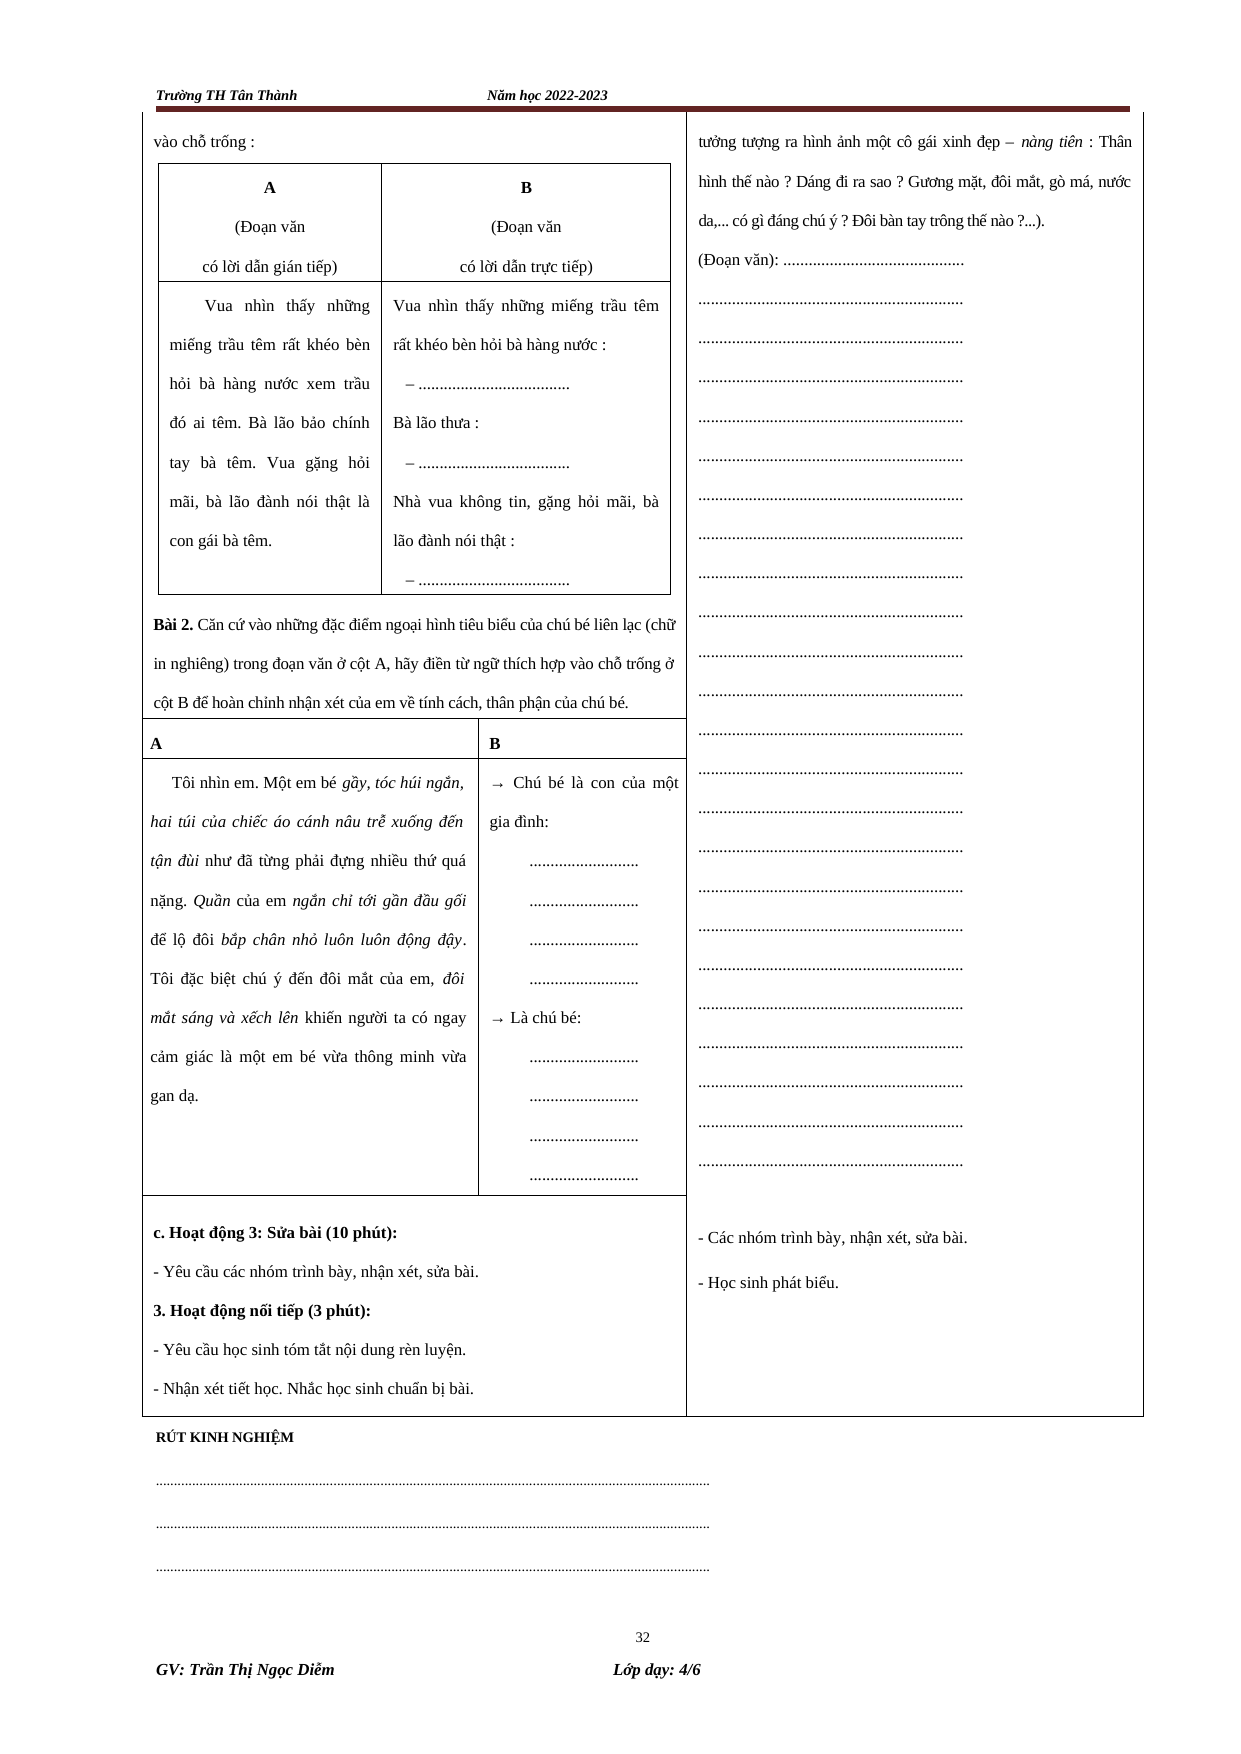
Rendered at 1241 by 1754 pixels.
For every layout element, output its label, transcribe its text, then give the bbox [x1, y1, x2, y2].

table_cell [143, 112, 686, 718]
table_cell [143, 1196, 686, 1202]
text ......................................................................................................................................................... [156, 1546, 1130, 1575]
table_cell c. Hoạt động 3: Sửa bài (10 phút): - Yêu cầu các nhóm trình bày, nhận xét, sửa bài. 3. Hoạt động nối tiếp (3 phút): - Yêu cầu học sinh tóm tắt nội dung rèn luyện. - Nhận xét tiết học. Nhắc học sinh chuẩn bị bài. [143, 1202, 686, 1416]
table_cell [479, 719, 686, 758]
table_cell - Các nhóm trình bày, nhận xét, sửa bài. - Học sinh phát biểu. [687, 1202, 1143, 1416]
text RÚT KINH NGHIỆM [156, 1417, 1130, 1446]
text ......................................................................................................................................................... [156, 1503, 1130, 1532]
text ......................................................................................................................................................... [156, 1460, 1130, 1489]
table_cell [687, 112, 1143, 1202]
